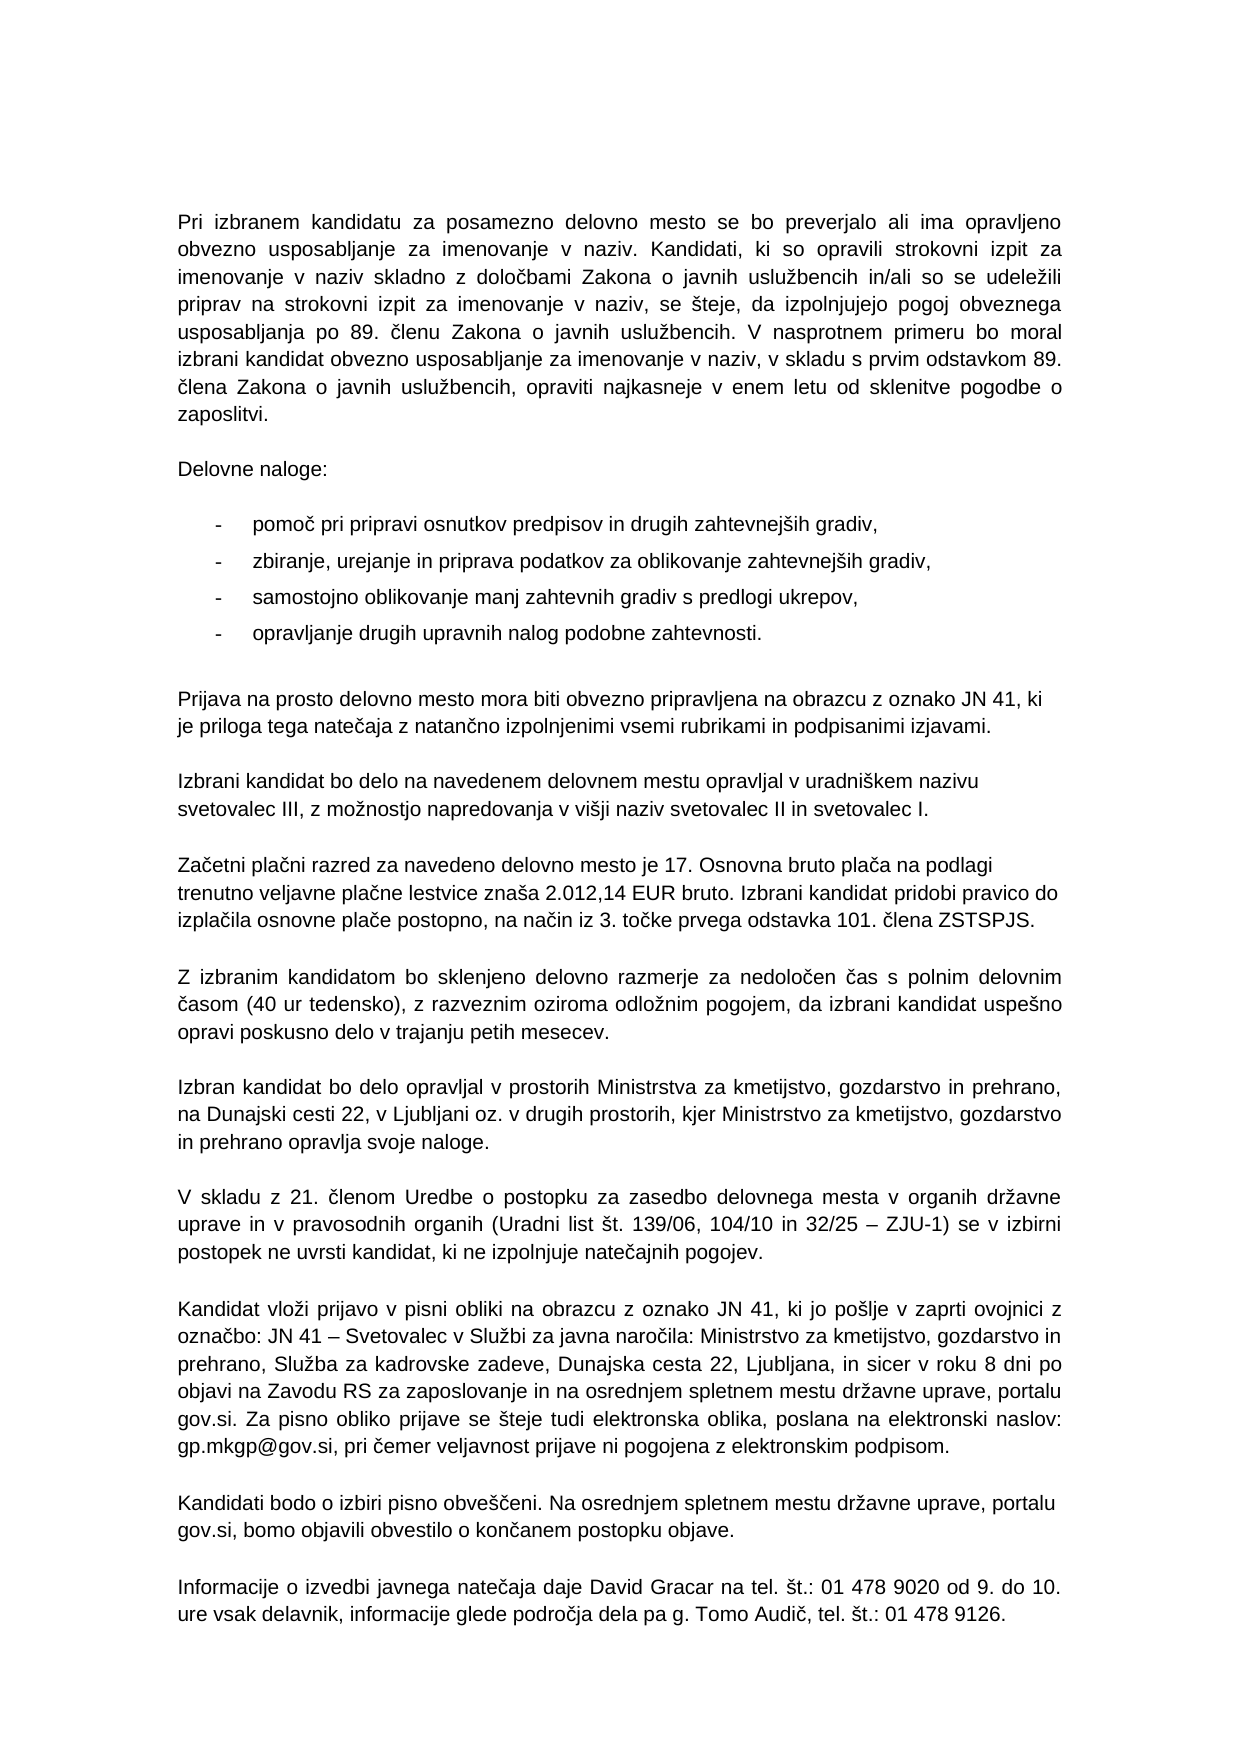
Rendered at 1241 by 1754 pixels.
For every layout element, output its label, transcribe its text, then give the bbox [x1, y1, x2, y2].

text Pri izbranem kandidatu za posamezno delovno mesto se bo preverjalo ali ima opravljeno obvezno usposabljanje za imenovanje v naziv. Kandidati, ki so opravili strokovni izpit za imenovanje v naziv skladno z določbami Zakona o javnih uslužbencih in/ali so se udeležili priprav na strokovni izpit za imenovanje v naziv, se šteje, da izpolnjujejo pogoj obveznega usposabljanja po 89. členu Zakona o javnih uslužbencih. V nasprotnem primeru bo moral izbrani kandidat obvezno usposabljanje za imenovanje v naziv, v skladu s prvim odstavkom 89. člena Zakona o javnih uslužbencih, opraviti najkasneje v enem letu od sklenitve pogodbe o zaposlitvi. [177, 210, 1063, 426]
list pomoč pri pripravi osnutkov predpisov in drugih zahtevnejših gradiv, [215, 512, 1063, 536]
text Kandidat vloži prijavo v pisni obliki na obrazcu z oznako JN 41, ki jo pošlje v zaprti ovojnici z označbo: JN 41 – Svetovalec v Službi za javna naročila: Ministrstvo za kmetijstvo, gozdarstvo in prehrano, Služba za kadrovske zadeve, Dunajska cesta 22, Ljubljana, in sicer v roku 8 dni po objavi na Zavodu RS za zaposlovanje in na osrednjem spletnem mestu državne uprave, portalu gov.si. Za pisno obliko prijave se šteje tudi elektronska oblika, poslana na elektronski naslov: gp.mkgp@gov.si, pri čemer veljavnost prijave ni pogojena z elektronskim podpisom. [177, 1296, 1063, 1458]
list opravljanje drugih upravnih nalog podobne zahtevnosti. [215, 621, 1063, 645]
text Kandidati bodo o izbiri pisno obveščeni. Na osrednjem spletnem mestu državne uprave, portalu gov.si, bomo objavili obvestilo o končanem postopku objave. [177, 1491, 1063, 1542]
text V skladu z 21. členom Uredbe o postopku za zasedbo delovnega mesta v organih državne uprave in v pravosodnih organih (Uradni list št. 139/06, 104/10 in 32/25 – ZJU-1) se v izbirni postopek ne uvrsti kandidat, ki ne izpolnjuje natečajnih pogojev. [177, 1185, 1063, 1264]
text Delovne naloge: [177, 457, 1063, 481]
text Informacije o izvedbi javnega natečaja daje David Gracar na tel. št.: 01 478 9020 od 9. do 10. ure vsak delavnik, informacije glede področja dela pa g. Tomo Audič, tel. št.: 01 478 9126. [177, 1575, 1063, 1626]
text Z izbranim kandidatom bo sklenjeno delovno razmerje za nedoločen čas s polnim delovnim časom (40 ur tedensko), z razveznim oziroma odložnim pogojem, da izbrani kandidat uspešno opravi poskusno delo v trajanju petih mesecev. [177, 965, 1063, 1044]
text Izbran kandidat bo delo opravljal v prostorih Ministrstva za kmetijstvo, gozdarstvo in prehrano, na Dunajski cesti 22, v Ljubljani oz. v drugih prostorih, kjer Ministrstvo za kmetijstvo, gozdarstvo in prehrano opravlja svoje naloge. [177, 1075, 1063, 1154]
list samostojno oblikovanje manj zahtevnih gradiv s predlogi ukrepov, [215, 585, 1063, 609]
list zbiranje, urejanje in priprava podatkov za oblikovanje zahtevnejših gradiv, [215, 548, 1063, 573]
text Prijava na prosto delovno mesto mora biti obvezno pripravljena na obrazcu z oznako JN 41, ki je priloga tega natečaja z natančno izpolnjenimi vsemi rubrikami in podpisanimi izjavami. Izbrani kandidat bo delo na navedenem delovnem mestu opravljal v uradniškem nazivu svetovalec III, z možnostjo napredovanja v višji naziv svetovalec II in svetovalec I. [177, 686, 1063, 820]
text Začetni plačni razred za navedeno delovno mesto je 17. Osnovna bruto plača na podlagi trenutno veljavne plačne lestvice znaša 2.012,14 EUR bruto. Izbrani kandidat pridobi pravico do izplačila osnovne plače postopno, na način iz 3. točke prvega odstavka 101. člena ZSTSPJS. [177, 853, 1063, 932]
